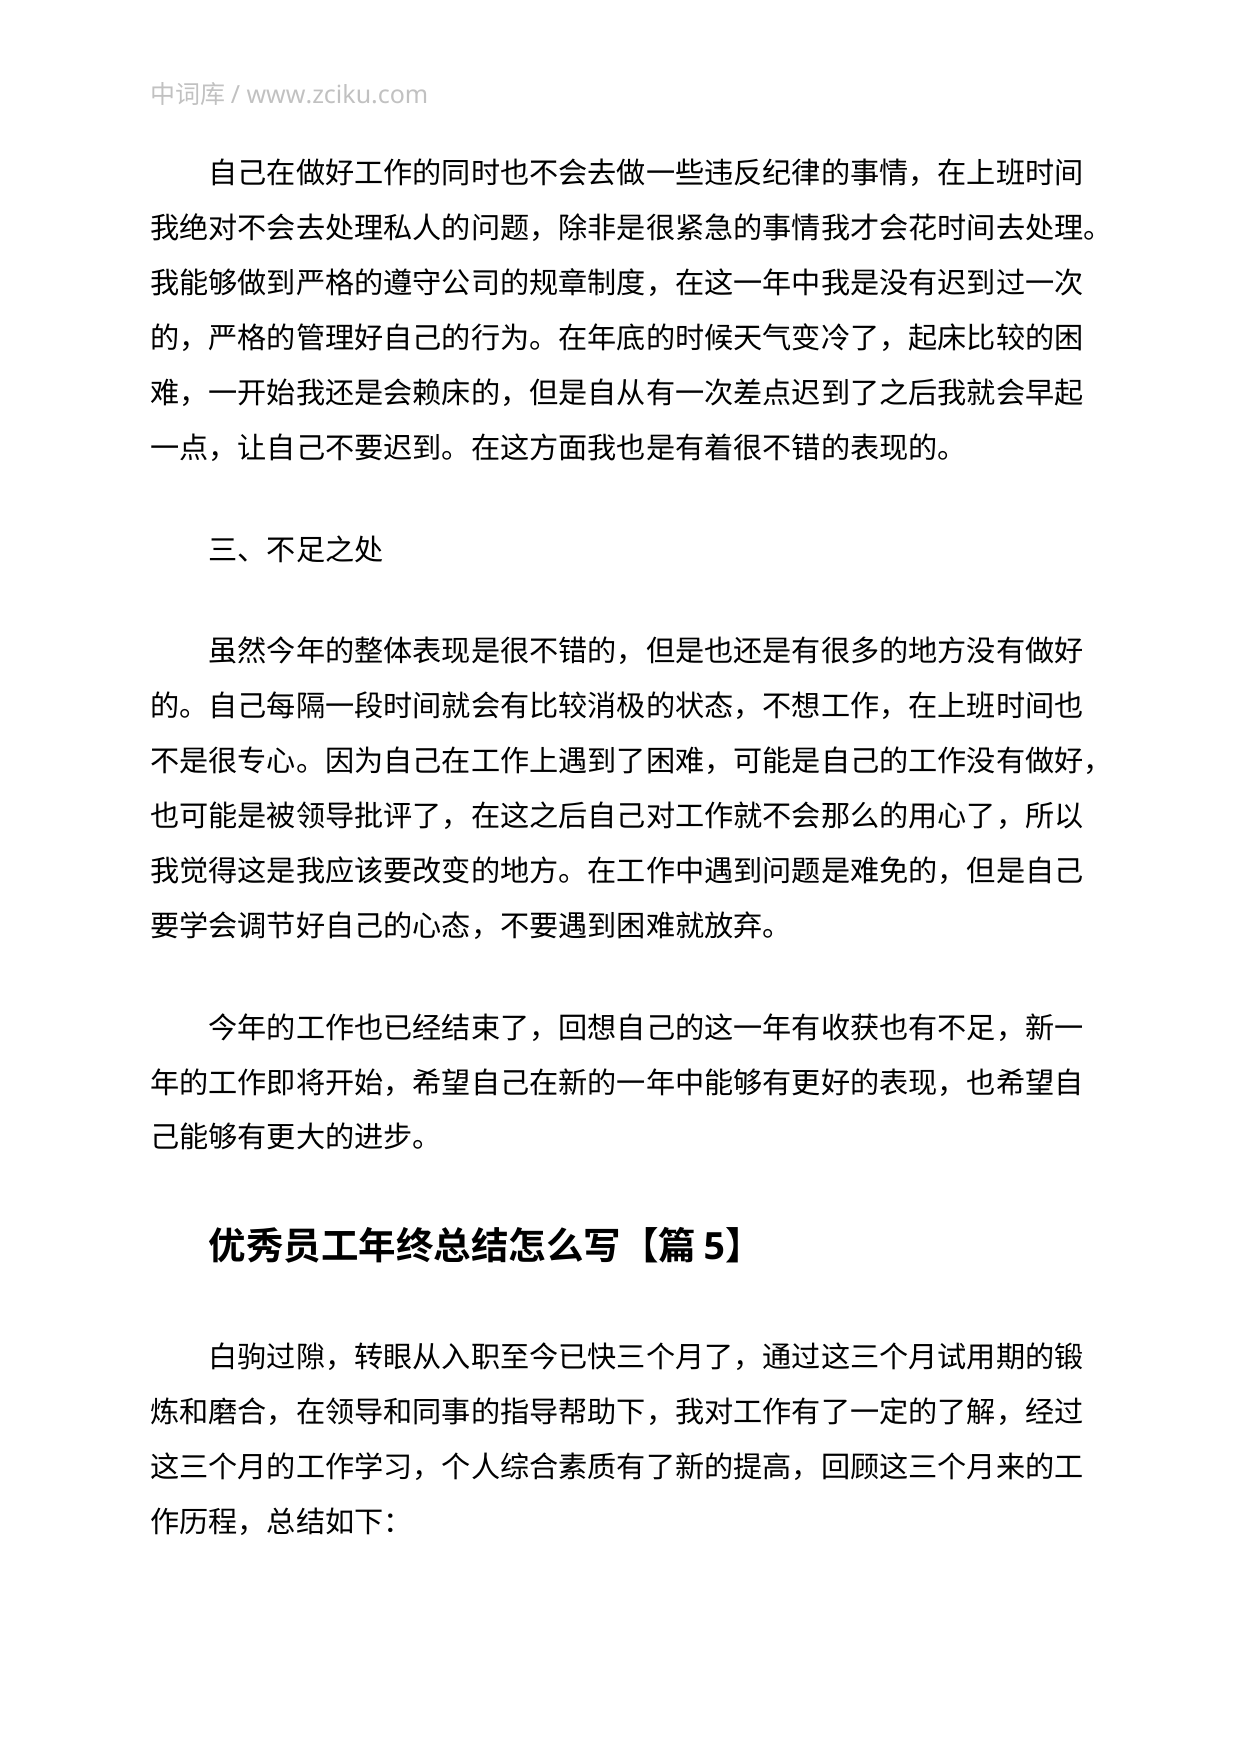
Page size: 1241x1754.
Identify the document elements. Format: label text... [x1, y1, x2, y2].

text 白驹过隙，转眼从入职至今已快三个月了，通过这三个月试用期的锻炼和磨合，在领导和同事的指导帮助下，我对工作有了一定的了解，经过这三个月的工作学习，个人综合素质有了新的提高，回顾这三个月来的工作历程，总结如下： [150, 1333, 1090, 1540]
text 虽然今年的整体表现是很不错的，但是也还是有很多的地方没有做好的。自己每隔一段时间就会有比较消极的状态，不想工作，在上班时间也不是很专心。因为自己在工作上遇到了困难，可能是自己的工作没有做好，也可能是被领导批评了，在这之后自己对工作就不会那么的用心了，所以我觉得这是我应该要改变的地方。在工作中遇到问题是难免的，但是自己要学会调节好自己的心态，不要遇到困难就放弃。 [150, 628, 1090, 945]
text 优秀员工年终总结怎么写【篇5】 [150, 1216, 1090, 1270]
text 今年的工作也已经结束了，回想自己的这一年有收获也有不足，新一年的工作即将开始，希望自己在新的一年中能够有更好的表现，也希望自己能够有更大的进步。 [150, 1004, 1090, 1156]
text 自己在做好工作的同时也不会去做一些违反纪律的事情，在上班时间我绝对不会去处理私人的问题，除非是很紧急的事情我才会花时间去处理。我能够做到严格的遵守公司的规章制度，在这一年中我是没有迟到过一次的，严格的管理好自己的行为。在年底的时候天气变冷了，起床比较的困难，一开始我还是会赖床的，但是自从有一次差点迟到了之后我就会早起一点，让自己不要迟到。在这方面我也是有着很不错的表现的。 [150, 150, 1090, 467]
text 三、不足之处 [150, 526, 1090, 568]
